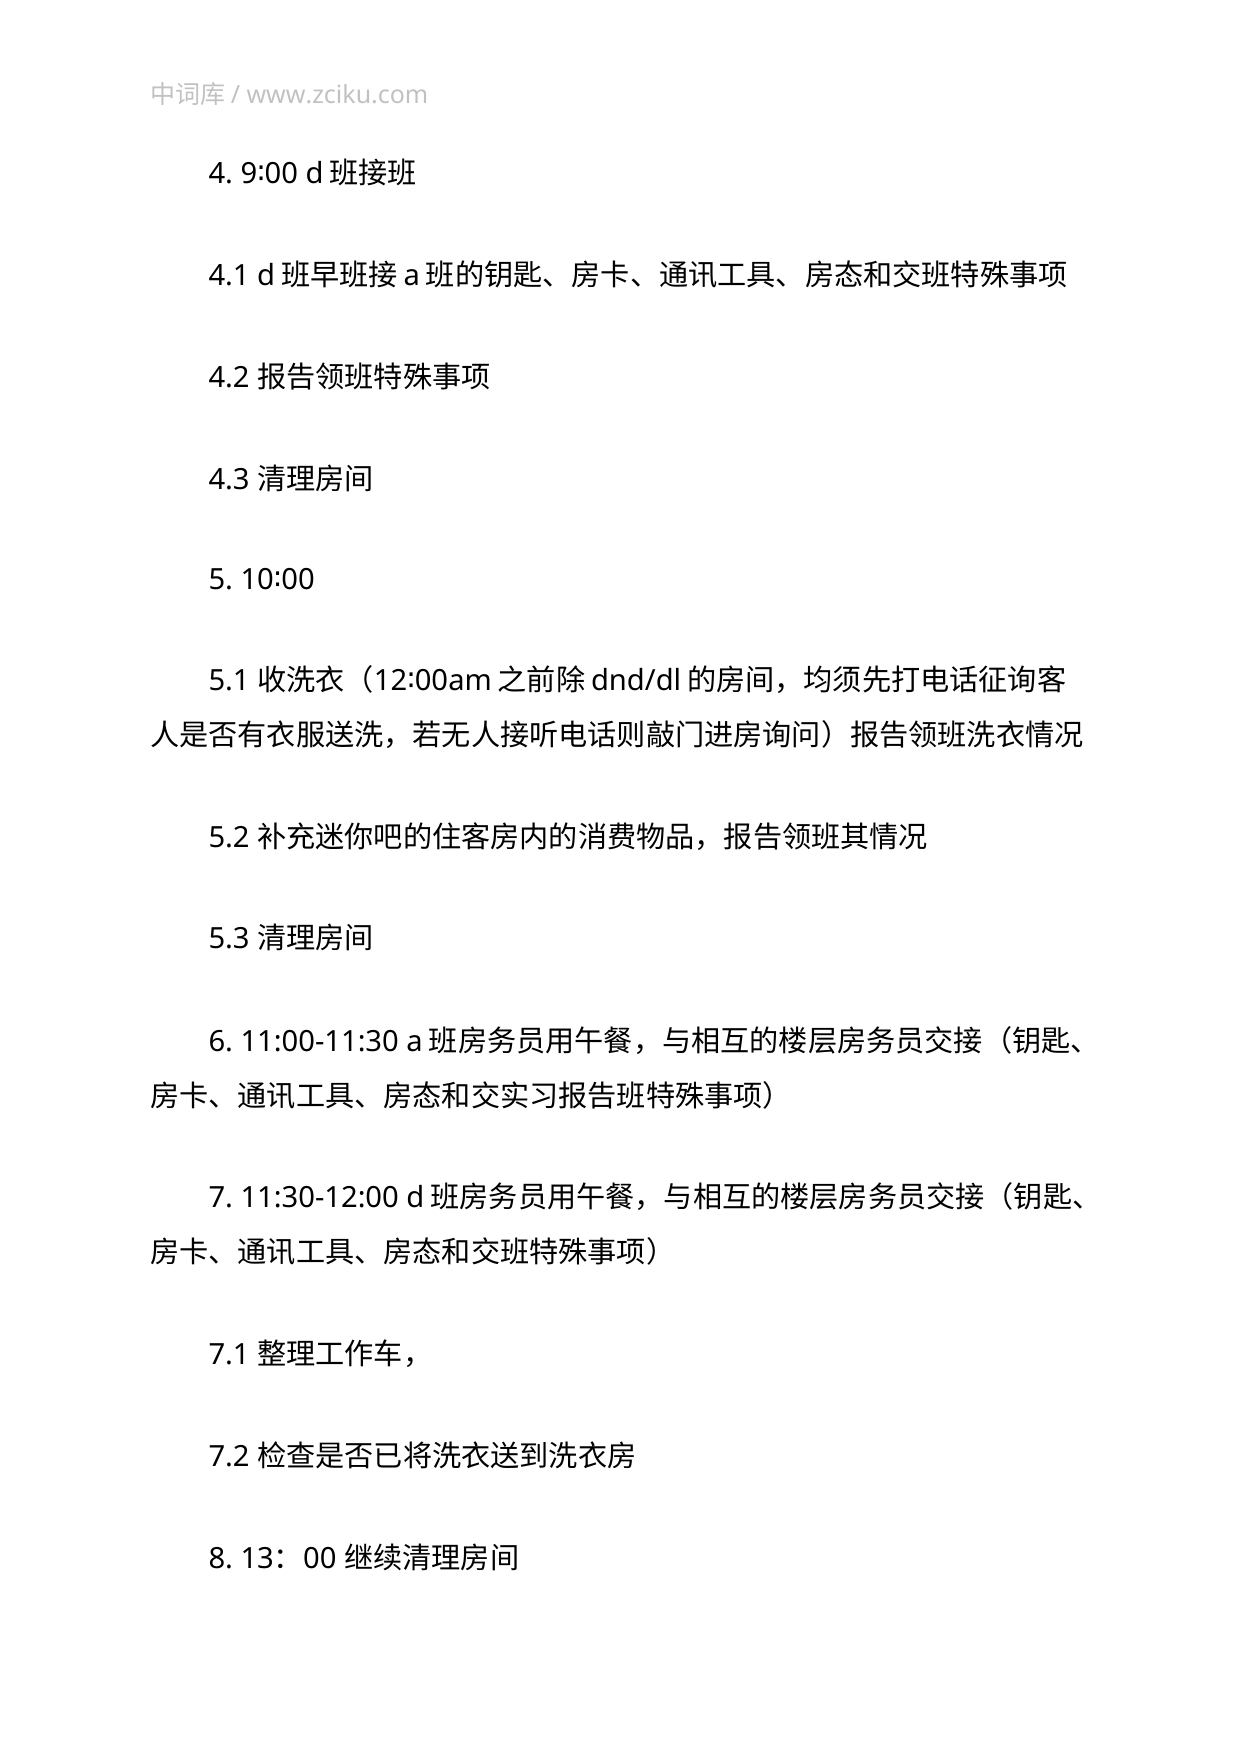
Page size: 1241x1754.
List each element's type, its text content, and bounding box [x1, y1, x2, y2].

text 4.3 清理房间 [150, 456, 1090, 498]
text 7. 11:30-12:00 d班房务员用午餐，与相互的楼层房务员交接（钥匙、房卡、通讯工具、房态和交班特殊事项） [150, 1174, 1090, 1271]
text 8. 13：00 继续清理房间 [150, 1534, 1090, 1577]
text 4.2 报告领班特殊事项 [150, 354, 1090, 396]
text 4.1 d班早班接a班的钥匙、房卡、通讯工具、房态和交班特殊事项 [150, 252, 1090, 294]
text 5. 10∶00 [150, 558, 1090, 598]
text 5.2 补充迷你吧的住客房内的消费物品，报告领班其情况 [150, 813, 1090, 856]
text 7.1 整理工作车， [150, 1331, 1090, 1373]
text 4. 9∶00 d班接班 [150, 150, 1090, 192]
text 5.1 收洗衣（12∶00am之前除dnd/dl的房间，均须先打电话征询客人是否有衣服送洗，若无人接听电话则敲门进房询问）报告领班洗衣情况 [150, 656, 1090, 754]
text 6. 11:00-11:30 a班房务员用午餐，与相互的楼层房务员交接（钥匙、房卡、通讯工具、房态和交实习报告班特殊事项） [150, 1017, 1090, 1114]
text 7.2 检查是否已将洗衣送到洗衣房 [150, 1433, 1090, 1475]
text 5.3 清理房间 [150, 915, 1090, 957]
